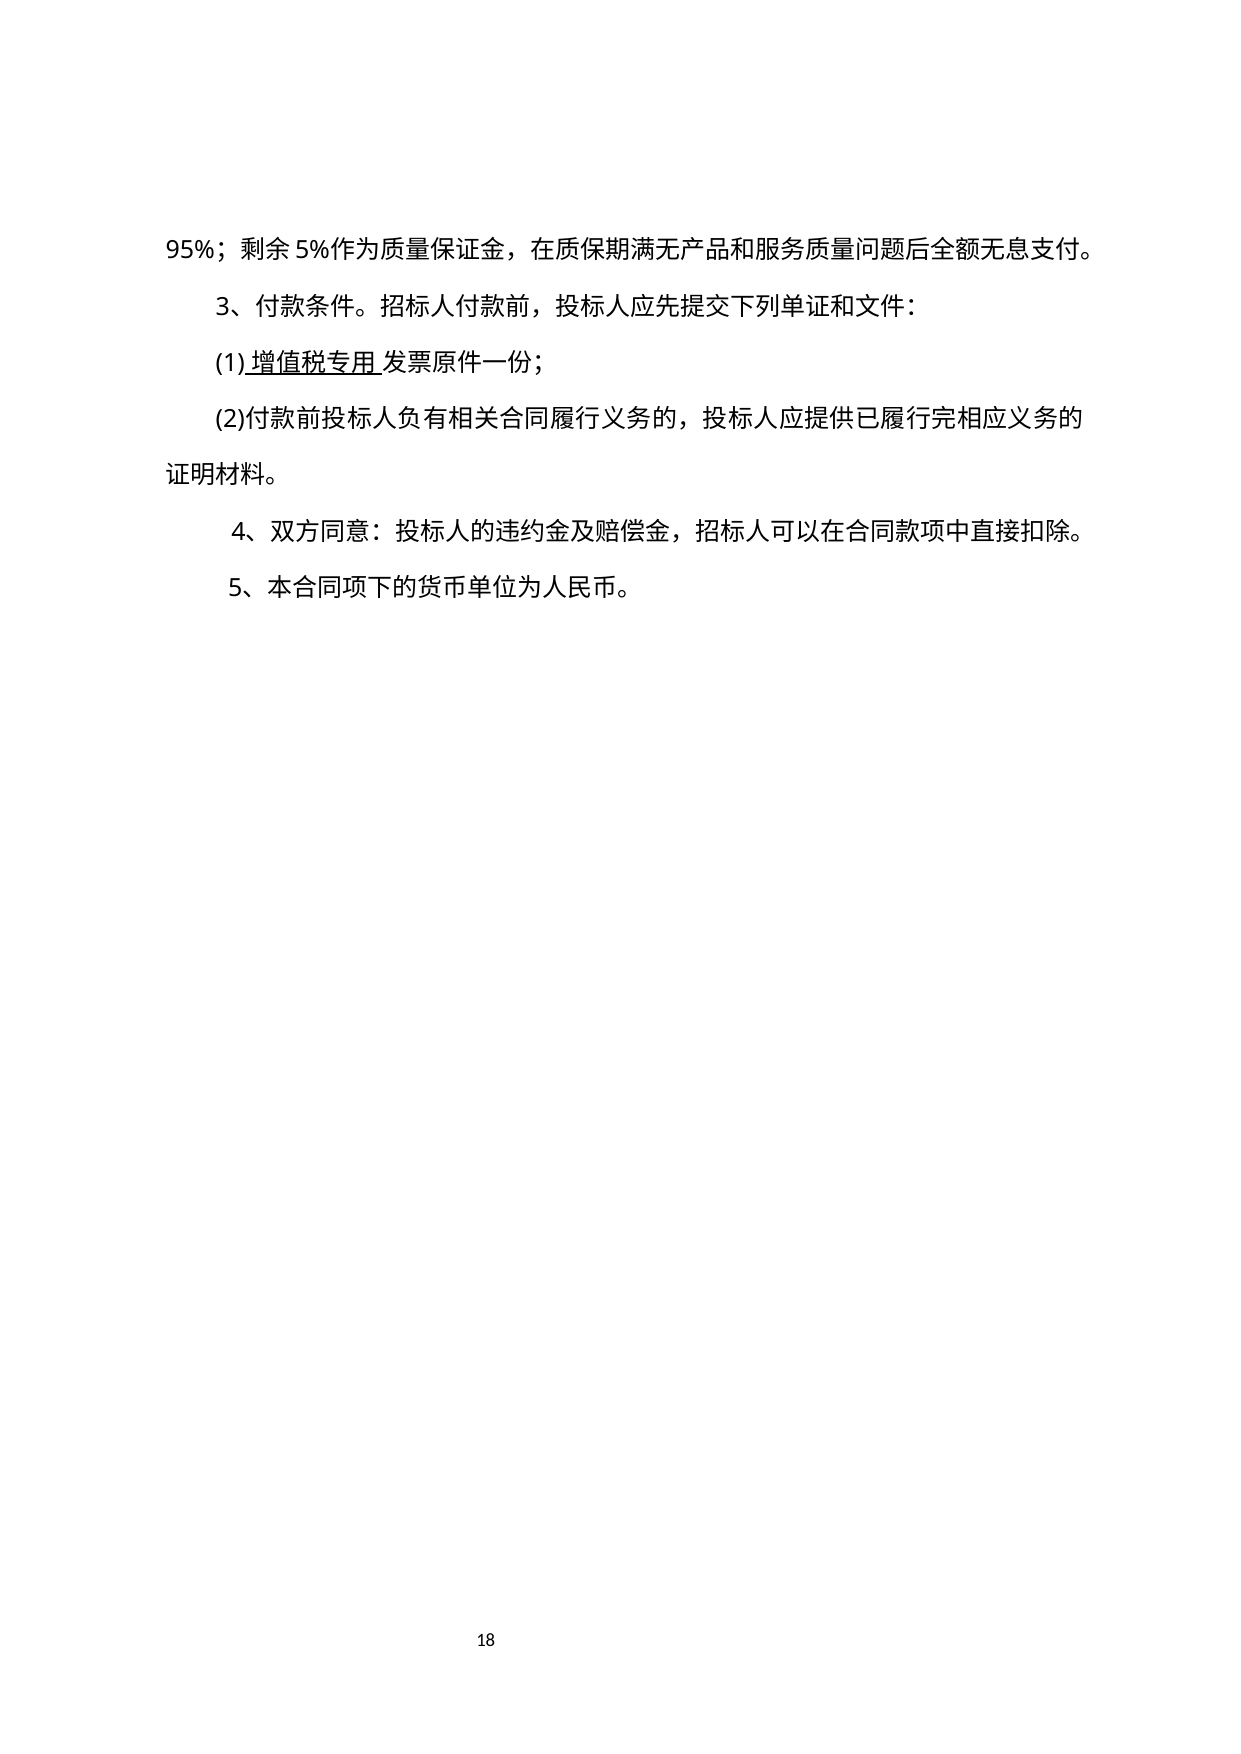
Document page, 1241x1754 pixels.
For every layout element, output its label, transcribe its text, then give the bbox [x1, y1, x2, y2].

text 5、本合同项下的货币单位为人民币。 [165, 551, 1087, 607]
text (2)付款前投标人负有相关合同履行义务的，投标人应提供已履行完相应义务的证明材料。 [165, 382, 1087, 495]
text (1) 增值税专用 发票原件一份； [165, 326, 1087, 382]
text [165, 214, 1087, 270]
text 4、双方同意：投标人的违约金及赔偿金，招标人可以在合同款项中直接扣除。 [165, 495, 1087, 551]
text 3、付款条件。招标人付款前，投标人应先提交下列单证和文件： [165, 270, 1087, 326]
